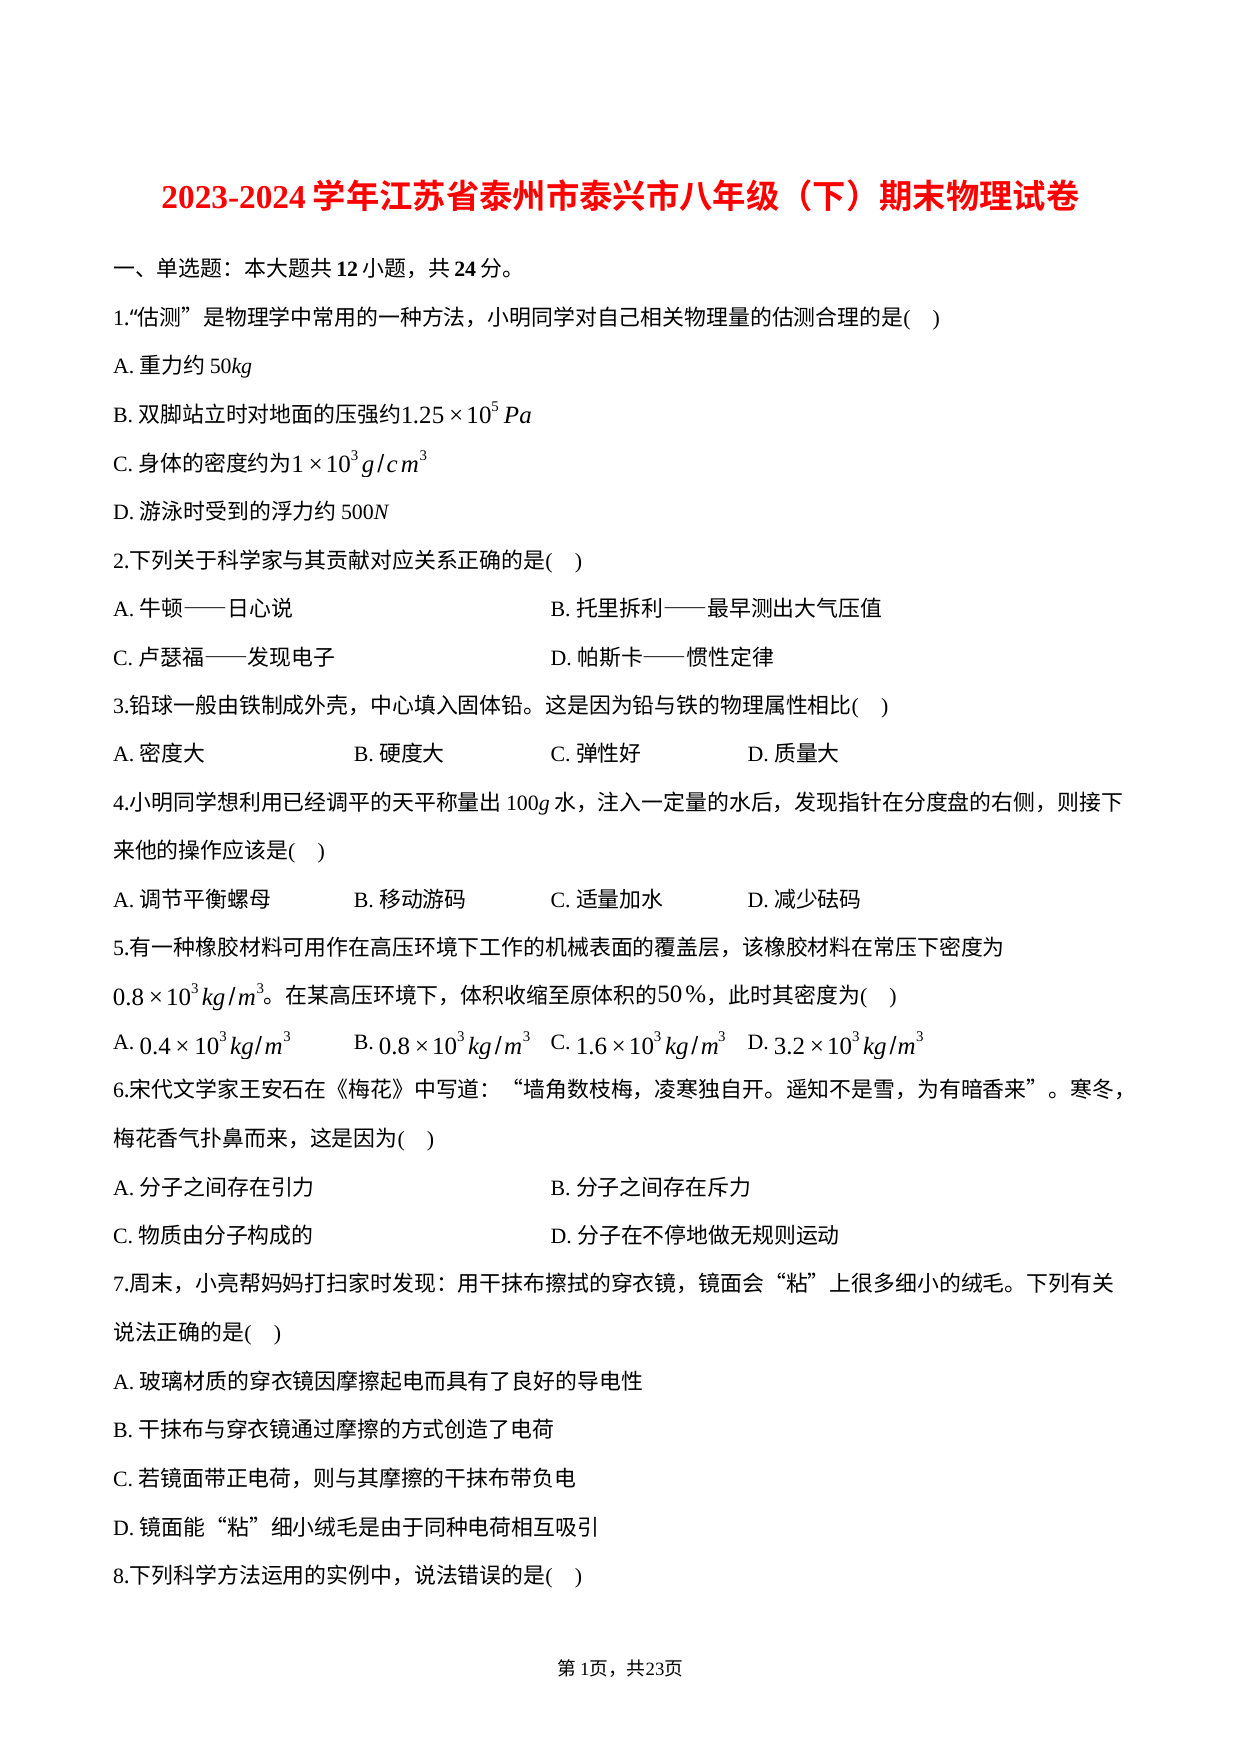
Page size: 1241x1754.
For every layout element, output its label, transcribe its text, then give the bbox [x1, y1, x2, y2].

text A. 调节平衡螺母 B. 移动游码 C. 适量加水 D. 减少砝码 [113, 881, 1127, 914]
text 4.小明同学想利用已经调平的天平称量出100g水，注入一定量的水后，发现指针在分度盘的右侧，则接下来他的操作应该是( ) [113, 784, 1127, 866]
text A. 密度大 B. 硬度大 C. 弹性好 D. 质量大 [113, 736, 1127, 768]
text 5.有一种橡胶材料可用作在高压环境下工作的机械表面的覆盖层，该橡胶材料在常压下密度为。在某高压环境下，体积收缩至原体积的，此时其密度为( ) [113, 930, 1127, 1011]
text 8.下列科学方法运用的实例中，说法错误的是( ) [113, 1558, 1127, 1590]
text 2.下列关于科学家与其贡献对应关系正确的是( ) [113, 542, 1127, 575]
text 3.铅球一般由铁制成外壳，中心填入固体铅。这是因为铅与铁的物理属性相比( ) [113, 688, 1127, 720]
text A. B. C. D. [113, 1027, 1127, 1059]
text 7.周末，小亮帮妈妈打扫家时发现：用干抹布擦拭的穿衣镜，镜面会“粘”上很多细小的绒毛。下列有关说法正确的是( ) [113, 1266, 1127, 1347]
text A. 玻璃材质的穿衣镜因摩擦起电而具有了良好的导电性 B. 干抹布与穿衣镜通过摩擦的方式创造了电荷 C. 若镜面带正电荷，则与其摩擦的干抹布带负电 D. 镜面能“粘”细小绒毛是由于同种电荷相互吸引 [113, 1363, 1127, 1542]
text A. 重力约50kg B. 双脚站立时对地面的压强约 C. 身体的密度约为 D. 游泳时受到的浮力约500N [113, 348, 1127, 526]
text A. 牛顿——日心说 B. 托里拆利——最早测出大气压值 C. 卢瑟福——发现电子 D. 帕斯卡——惯性定律 [113, 591, 1127, 672]
text 2023-2024学年江苏省泰州市泰兴市八年级（下）期末物理试卷 [113, 162, 1127, 227]
text 6.宋代文学家王安石在《梅花》中写道：“墙角数枝梅，凌寒独自开。遥知不是雪，为有暗香来”。寒冬，梅花香气扑鼻而来，这是因为( ) [113, 1072, 1127, 1153]
text 一、单选题：本大题共12小题，共24分。 [113, 251, 1127, 283]
text 1.“估测”是物理学中常用的一种方法，小明同学对自己相关物理量的估测合理的是( ) [113, 299, 1127, 332]
text A. 分子之间存在引力 B. 分子之间存在斥力 C. 物质由分子构成的 D. 分子在不停地做无规则运动 [113, 1169, 1127, 1250]
